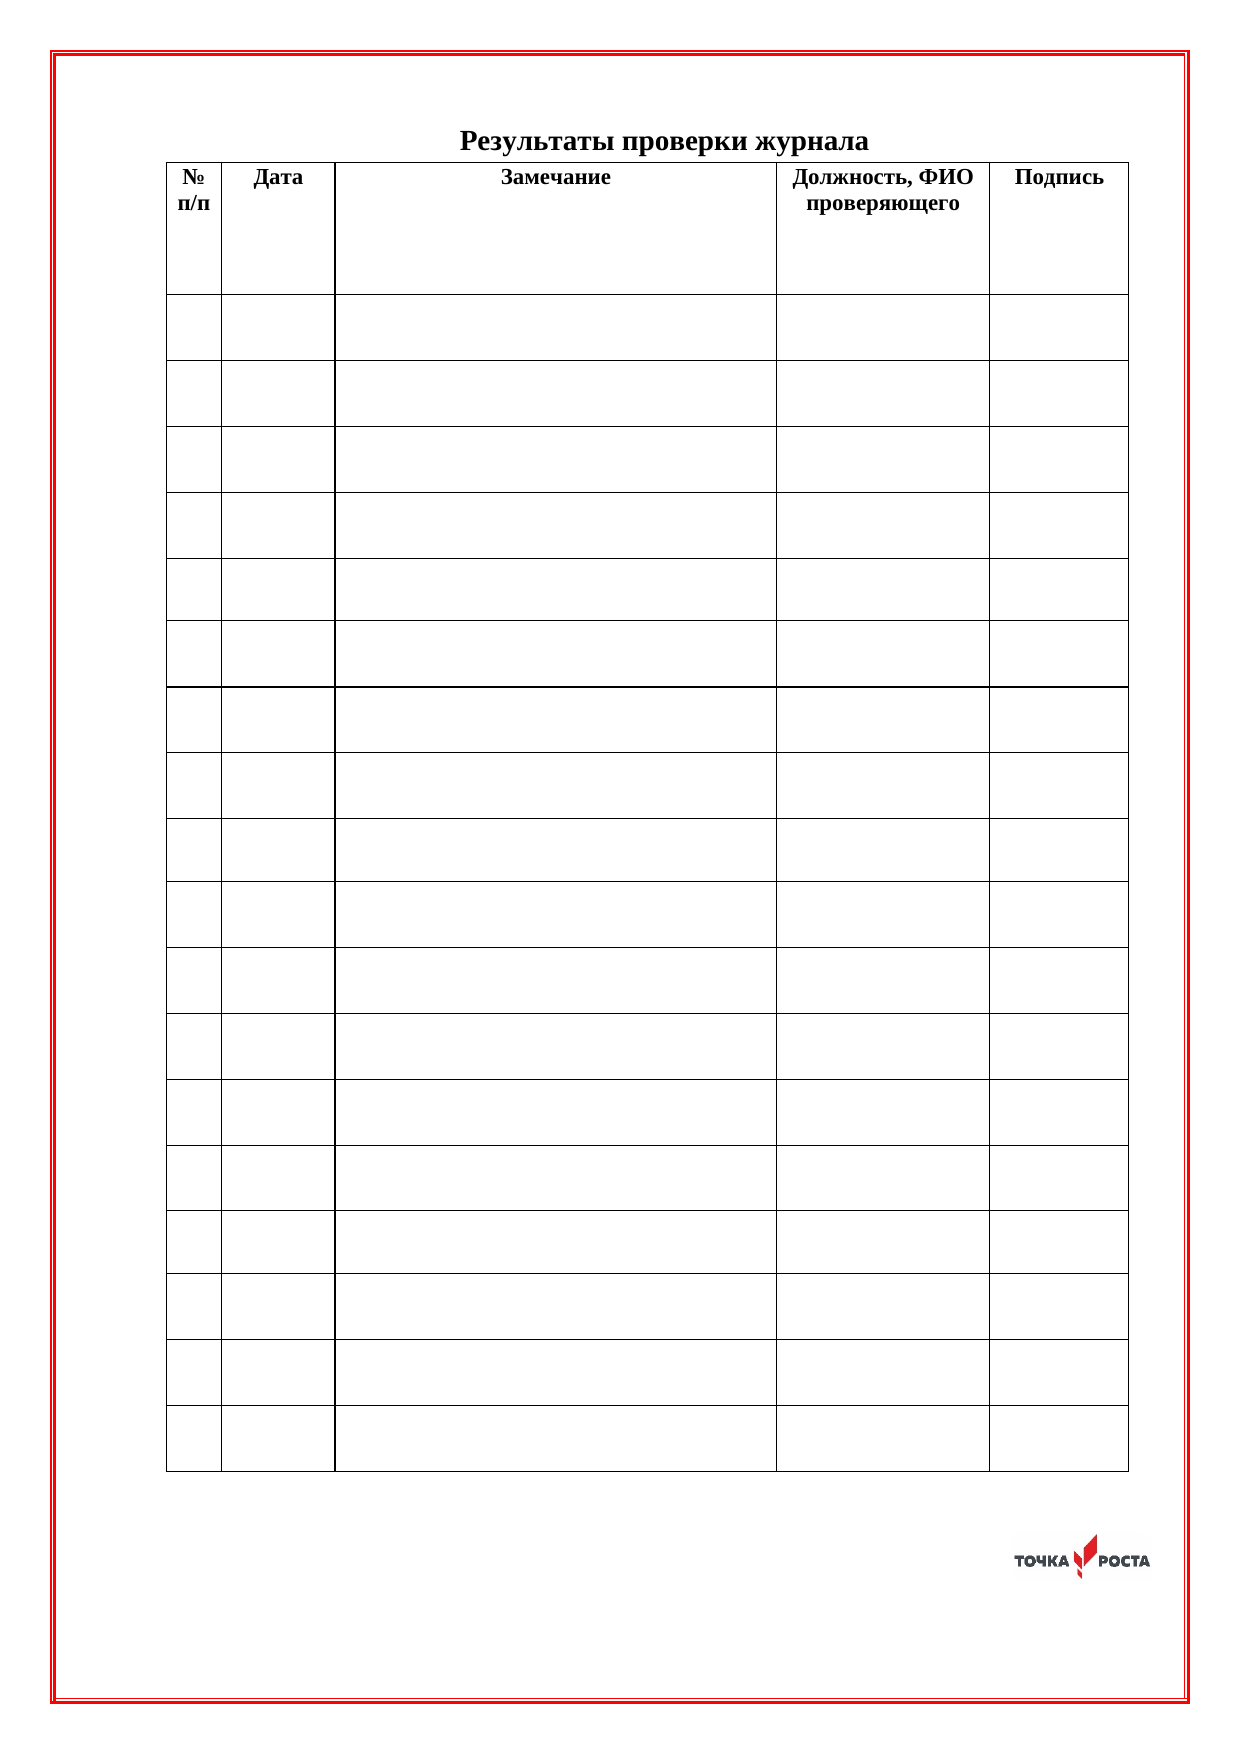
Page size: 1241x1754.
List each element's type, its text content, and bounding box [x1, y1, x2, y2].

table_cell [167, 688, 221, 752]
table_cell [990, 688, 1128, 752]
table_cell [777, 427, 989, 492]
table_cell [222, 948, 334, 1013]
table_cell [336, 1274, 776, 1339]
table_cell [990, 882, 1128, 947]
table_cell [222, 688, 334, 752]
table_cell [990, 1406, 1128, 1471]
table_cell [222, 559, 334, 620]
table_cell [990, 1146, 1128, 1210]
table_cell [167, 753, 221, 818]
table_cell [990, 819, 1128, 881]
table_cell [990, 493, 1128, 558]
table_cell [990, 559, 1128, 620]
table_cell [336, 295, 776, 360]
text Результаты проверки журнала [177, 123, 1152, 157]
table_header Дата [222, 163, 334, 294]
table_cell [167, 882, 221, 947]
table_cell [222, 1211, 334, 1273]
table_cell [777, 1274, 989, 1339]
table_cell [990, 295, 1128, 360]
table_header Замечание [336, 163, 776, 294]
table_cell [336, 1146, 776, 1210]
table_cell [336, 753, 776, 818]
table_cell [777, 1014, 989, 1078]
table_cell [777, 361, 989, 426]
table_cell [167, 1080, 221, 1144]
table_cell [777, 295, 989, 360]
table_cell [777, 493, 989, 558]
table_header № п/п [167, 163, 221, 294]
table_cell [777, 819, 989, 881]
table_cell [222, 753, 334, 818]
table_header Подпись [990, 163, 1128, 294]
table_cell [777, 621, 989, 686]
table_cell [222, 1014, 334, 1078]
table_cell [167, 948, 221, 1013]
table_cell [777, 1340, 989, 1405]
table_cell [990, 427, 1128, 492]
table_cell [167, 621, 221, 686]
table_cell [990, 1274, 1128, 1339]
table_cell [222, 361, 334, 426]
table_cell [777, 948, 989, 1013]
table_cell [167, 295, 221, 360]
table_cell [222, 621, 334, 686]
table_cell [336, 688, 776, 752]
picture [1012, 1532, 1152, 1581]
table_cell [990, 948, 1128, 1013]
table_header Должность, ФИО проверяющего [777, 163, 989, 294]
table_cell [167, 559, 221, 620]
table_cell [167, 427, 221, 492]
table_cell [222, 1146, 334, 1210]
table_cell [167, 819, 221, 881]
table_cell [336, 427, 776, 492]
table_cell [777, 1146, 989, 1210]
table_cell [336, 948, 776, 1013]
table_cell [167, 1340, 221, 1405]
table_cell [336, 621, 776, 686]
table_cell [167, 1146, 221, 1210]
table_cell [222, 819, 334, 881]
table_cell [336, 493, 776, 558]
table_cell [990, 1080, 1128, 1144]
table_cell [222, 1406, 334, 1471]
table_cell [222, 427, 334, 492]
table_cell [336, 1014, 776, 1078]
table_cell [336, 1406, 776, 1471]
table_cell [777, 1211, 989, 1273]
table_cell [222, 1080, 334, 1144]
table_cell [990, 1014, 1128, 1078]
table_cell [777, 753, 989, 818]
table_cell [990, 621, 1128, 686]
table_cell [336, 559, 776, 620]
table_cell [222, 1340, 334, 1405]
table_cell [336, 361, 776, 426]
table_cell [777, 559, 989, 620]
table_cell [222, 295, 334, 360]
table_cell [990, 753, 1128, 818]
table_cell [336, 819, 776, 881]
table_cell [777, 1080, 989, 1144]
table_cell [990, 361, 1128, 426]
table_cell [990, 1340, 1128, 1405]
table_cell [336, 1211, 776, 1273]
table_cell [336, 1080, 776, 1144]
table_cell [167, 1014, 221, 1078]
table_cell [167, 1274, 221, 1339]
table_cell [777, 882, 989, 947]
table_cell [167, 361, 221, 426]
table_cell [222, 1274, 334, 1339]
table_cell [990, 1211, 1128, 1273]
table_cell [777, 688, 989, 752]
table_cell [167, 1406, 221, 1471]
table_cell [777, 1406, 989, 1471]
table_cell [336, 1340, 776, 1405]
table_cell [222, 882, 334, 947]
table_cell [167, 493, 221, 558]
table_cell [336, 882, 776, 947]
table_cell [222, 493, 334, 558]
table_cell [167, 1211, 221, 1273]
